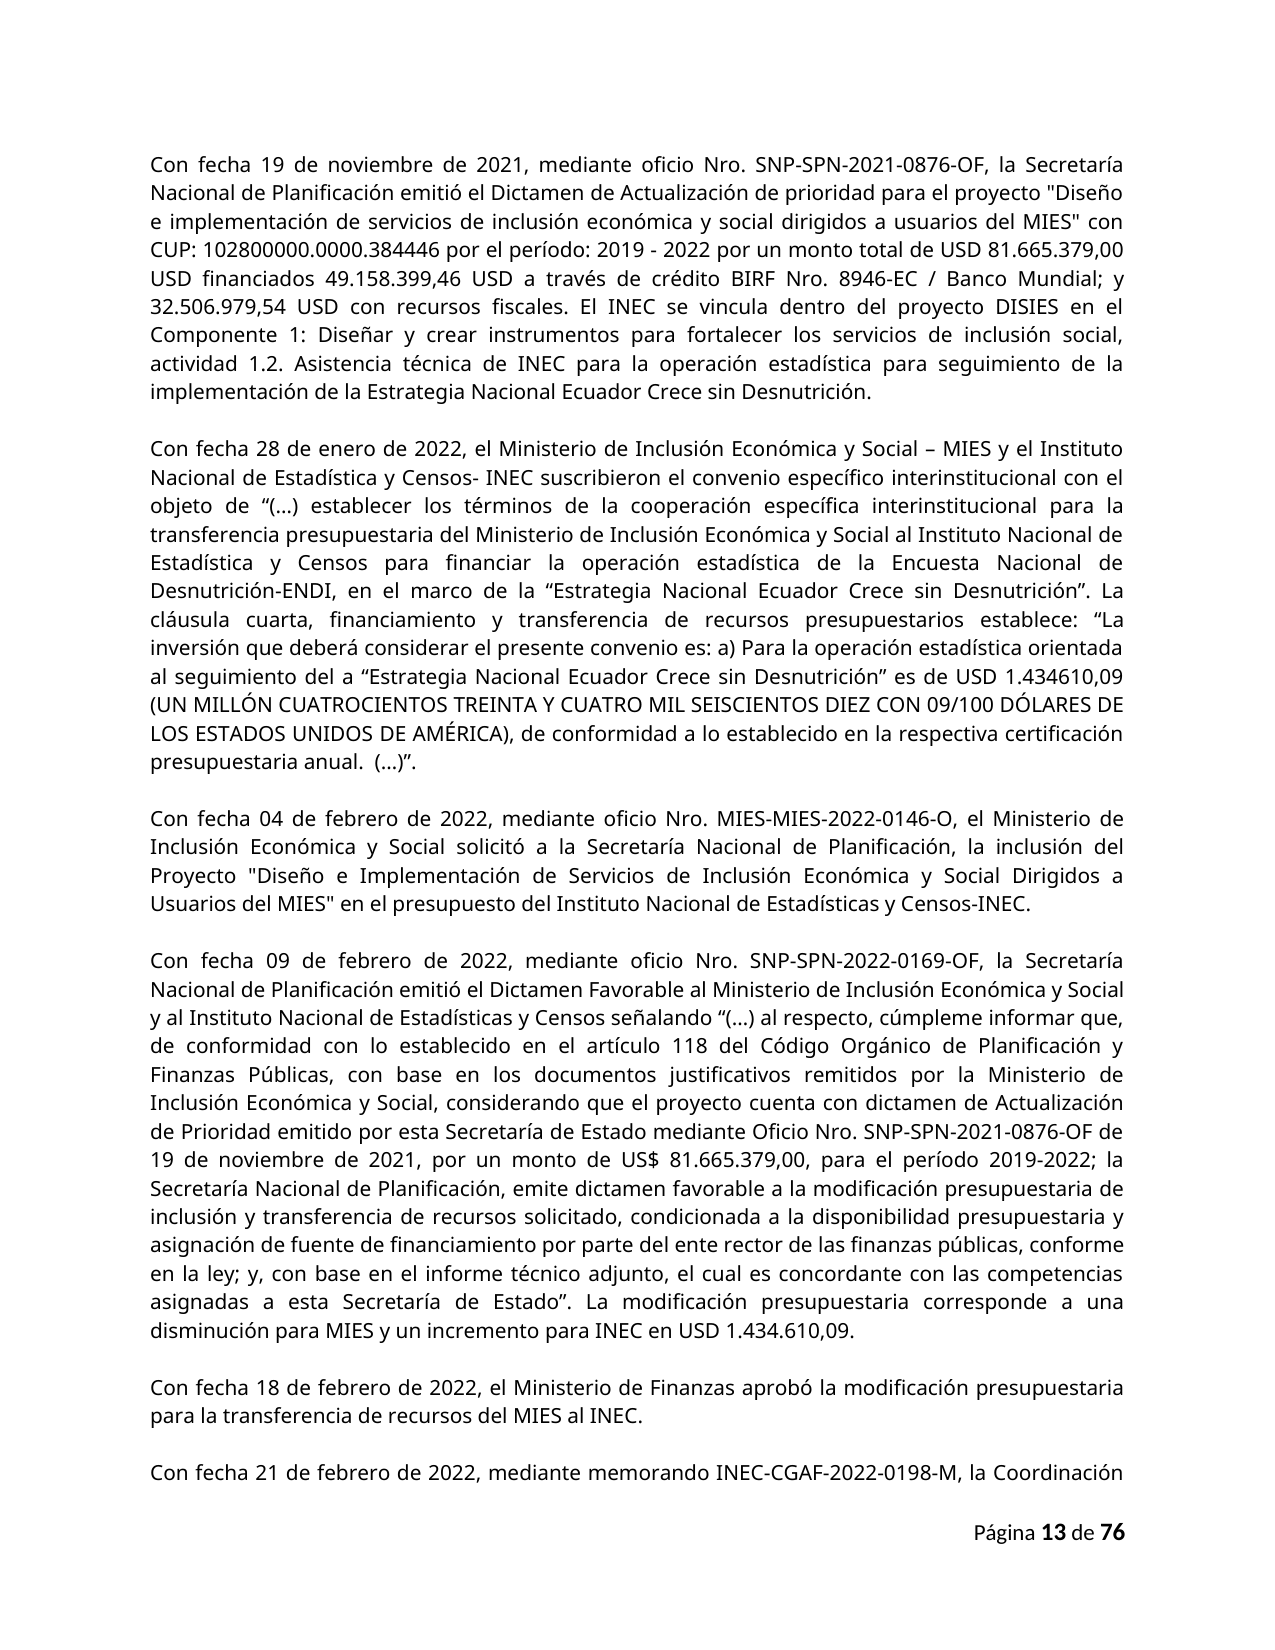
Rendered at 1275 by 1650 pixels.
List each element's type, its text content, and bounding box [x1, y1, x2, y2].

text Con fecha 18 de febrero de 2022, el Ministerio de Finanzas aprobó la modificación presupuestaria para la transferencia de recursos del MIES al INEC. [150, 1373, 1125, 1430]
text Con fecha 28 de enero de 2022, el Ministerio de Inclusión Económica y Social – MIES y el Instituto Nacional de Estadística y Censos- INEC suscribieron el convenio específico interinstitucional con el objeto de “(…) establecer los términos de la cooperación específica interinstitucional para la transferencia presupuestaria del Ministerio de Inclusión Económica y Social al Instituto Nacional de Estadística y Censos para financiar la operación estadística de la Encuesta Nacional de Desnutrición-ENDI, en el marco de la “Estrategia Nacional Ecuador Crece sin Desnutrición”. La cláusula cuarta, financiamiento y transferencia de recursos presupuestarios establece: “La inversión que deberá considerar el presente convenio es: a) Para la operación estadística orientada al seguimiento del a “Estrategia Nacional Ecuador Crece sin Desnutrición” es de USD 1.434610,09 (UN MILLÓN CUATROCIENTOS TREINTA Y CUATRO MIL SEISCIENTOS DIEZ CON 09/100 DÓLARES DE LOS ESTADOS UNIDOS DE AMÉRICA), de conformidad a lo establecido en la respectiva certificación presupuestaria anual. (…)”. [150, 434, 1125, 776]
text Con fecha 19 de noviembre de 2021, mediante oficio Nro. SNP-SPN-2021-0876-OF, la Secretaría Nacional de Planificación emitió el Dictamen de Actualización de prioridad para el proyecto "Diseño e implementación de servicios de inclusión económica y social dirigidos a usuarios del MIES" con CUP: 102800000.0000.384446 por el período: 2019 - 2022 por un monto total de USD 81.665.379,00 USD financiados 49.158.399,46 USD a través de crédito BIRF Nro. 8946-EC / Banco Mundial; y 32.506.979,54 USD con recursos fiscales. El INEC se vincula dentro del proyecto DISIES en el Componente 1: Diseñar y crear instrumentos para fortalecer los servicios de inclusión social, actividad 1.2. Asistencia técnica de INEC para la operación estadística para seguimiento de la implementación de la Estrategia Nacional Ecuador Crece sin Desnutrición. [150, 150, 1125, 406]
text Con fecha 09 de febrero de 2022, mediante oficio Nro. SNP-SPN-2022-0169-OF, la Secretaría Nacional de Planificación emitió el Dictamen Favorable al Ministerio de Inclusión Económica y Social y al Instituto Nacional de Estadísticas y Censos señalando “(…) al respecto, cúmpleme informar que, de conformidad con lo establecido en el artículo 118 del Código Orgánico de Planificación y Finanzas Públicas, con base en los documentos justificativos remitidos por la Ministerio de Inclusión Económica y Social, considerando que el proyecto cuenta con dictamen de Actualización de Prioridad emitido por esta Secretaría de Estado mediante Oficio Nro. SNP-SPN-2021-0876-OF de 19 de noviembre de 2021, por un monto de US$ 81.665.379,00, para el período 2019-2022; la Secretaría Nacional de Planificación, emite dictamen favorable a la modificación presupuestaria de inclusión y transferencia de recursos solicitado, condicionada a la disponibilidad presupuestaria y asignación de fuente de financiamiento por parte del ente rector de las finanzas públicas, conforme en la ley; y, con base en el informe técnico adjunto, el cual es concordante con las competencias asignadas a esta Secretaría de Estado”. La modificación presupuestaria corresponde a una disminución para MIES y un incremento para INEC en USD 1.434.610,09. [150, 946, 1125, 1344]
text Con fecha 04 de febrero de 2022, mediante oficio Nro. MIES-MIES-2022-0146-O, el Ministerio de Inclusión Económica y Social solicitó a la Secretaría Nacional de Planificación, la inclusión del Proyecto "Diseño e Implementación de Servicios de Inclusión Económica y Social Dirigidos a Usuarios del MIES" en el presupuesto del Instituto Nacional de Estadísticas y Censos-INEC. [150, 804, 1125, 918]
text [150, 1458, 1125, 1487]
